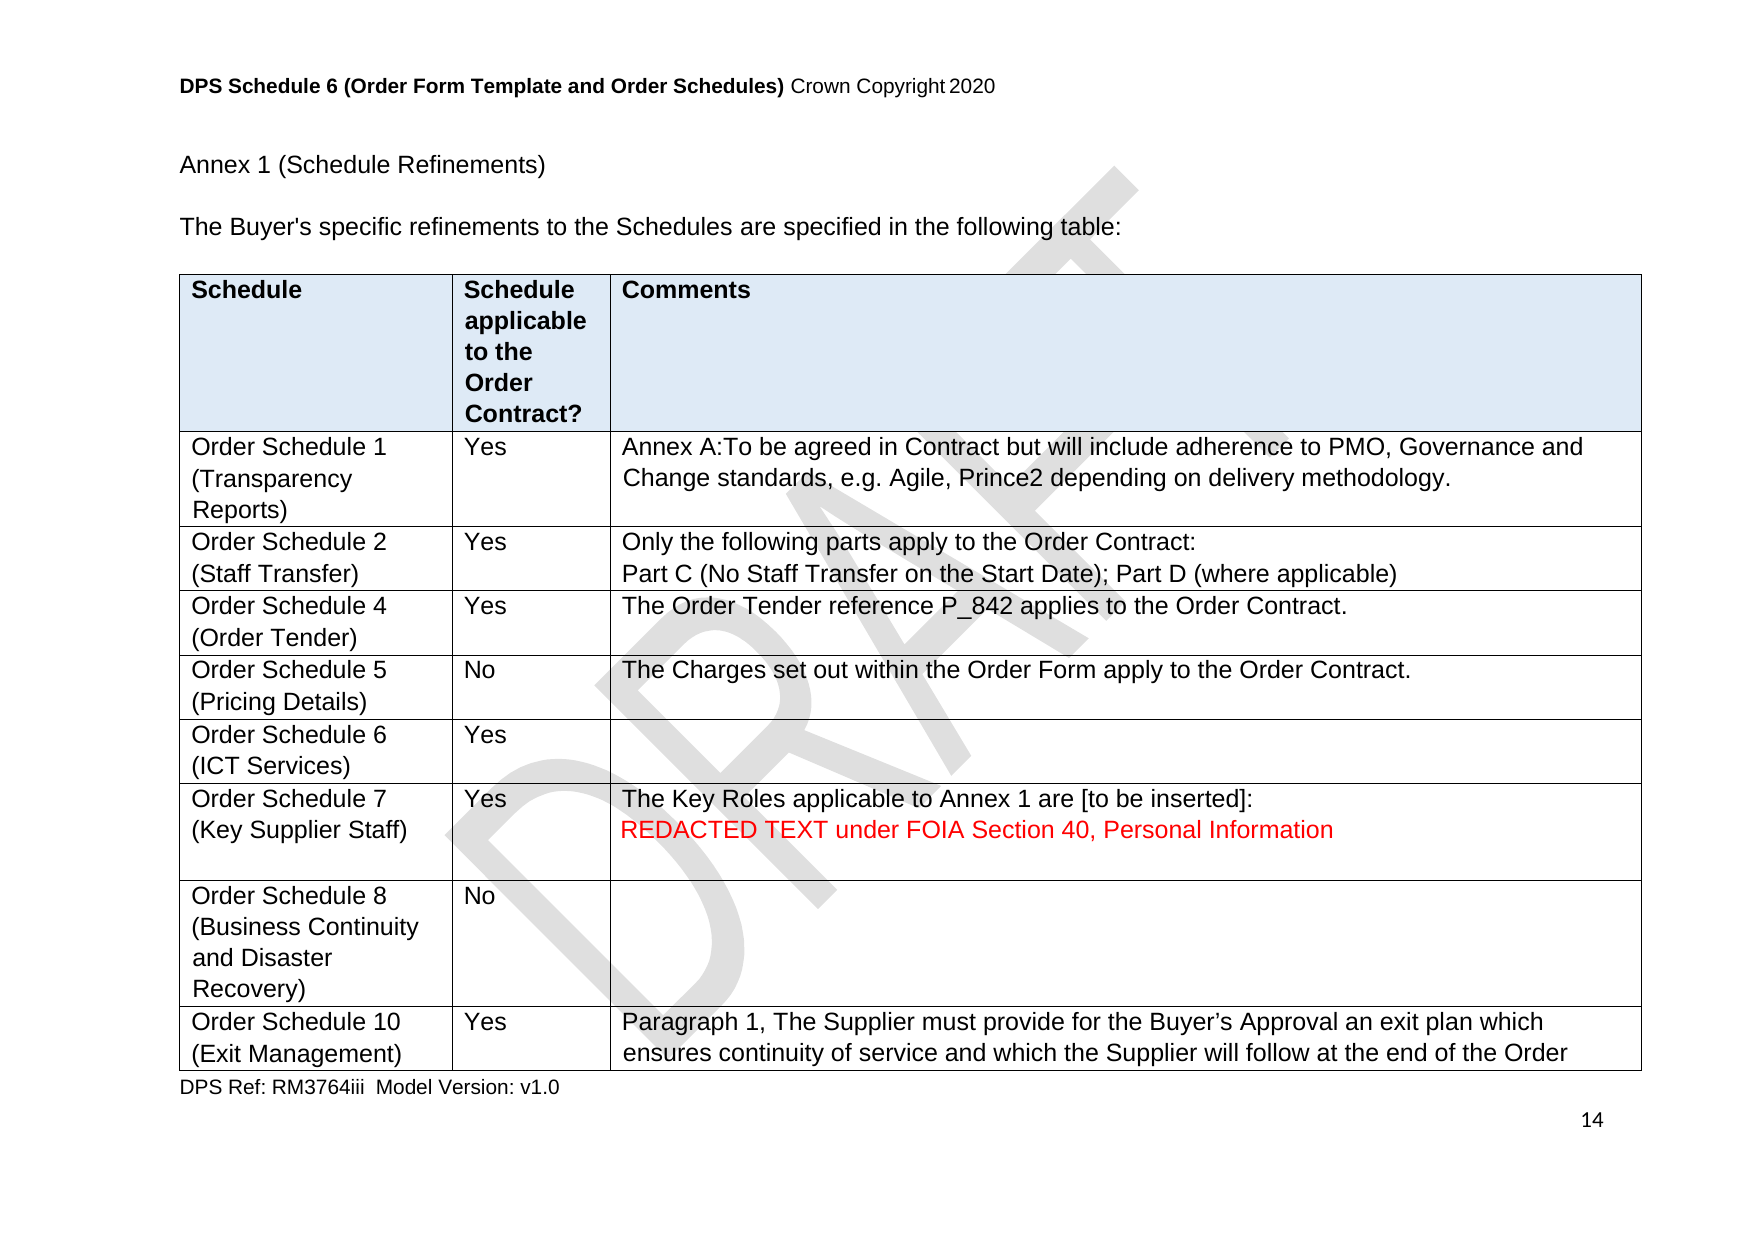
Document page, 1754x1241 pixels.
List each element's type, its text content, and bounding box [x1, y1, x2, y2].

table_cell Order Schedule 2 (Staff Transfer) [180, 527, 452, 590]
table_cell Order Schedule 5 (Pricing Details) [180, 656, 452, 719]
table_cell Yes [453, 591, 610, 654]
table_cell Order Schedule 7 (Key Supplier Staff) [180, 784, 452, 880]
table_cell Annex A:To be agreed in Contract but will include adherence to PMO, Governance and Change standards, e.g. Agile, Prince2 depending on delivery methodology. [611, 432, 1641, 526]
table_cell Yes [453, 720, 610, 783]
table_cell Yes [453, 784, 610, 880]
table_cell Order Schedule 6 (ICT Services) [180, 720, 452, 783]
table_cell Yes [453, 527, 610, 590]
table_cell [611, 1007, 1641, 1070]
table_cell The Charges set out within the Order Form apply to the Order Contract. [611, 656, 1641, 719]
table_cell Order Schedule 1 (Transparency Reports) [180, 432, 452, 526]
text The Buyer's specific refinements to the Schedules are specified in the following table: [179, 212, 1603, 241]
table_cell Yes [453, 432, 610, 526]
table_cell No [453, 656, 610, 719]
table_cell No [453, 881, 610, 1006]
table_cell The Key Roles applicable to Annex 1 are [to be inserted]: REDACTED TEXT under FOIA Section 40, Personal Information [611, 784, 1641, 880]
table_header Comments [611, 275, 1641, 431]
table_header Schedule applicable to the Order Contract? [453, 275, 610, 431]
table_cell [611, 881, 1641, 1006]
text Annex 1 (Schedule Refinements) [179, 150, 1603, 179]
table_cell The Order Tender reference P_842 applies to the Order Contract. [611, 591, 1641, 654]
table_header Schedule [180, 275, 452, 431]
table_cell [611, 720, 1641, 783]
table_cell Yes [453, 1007, 610, 1070]
table_cell Order Schedule 4 (Order Tender) [180, 591, 452, 654]
table_cell Order Schedule 8 (Business Continuity and Disaster Recovery) [180, 881, 452, 1006]
table_cell Only the following parts apply to the Order Contract: Part C (No Staff Transfer on the Start Date); Part D (where applicable) [611, 527, 1641, 590]
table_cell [180, 1007, 452, 1070]
